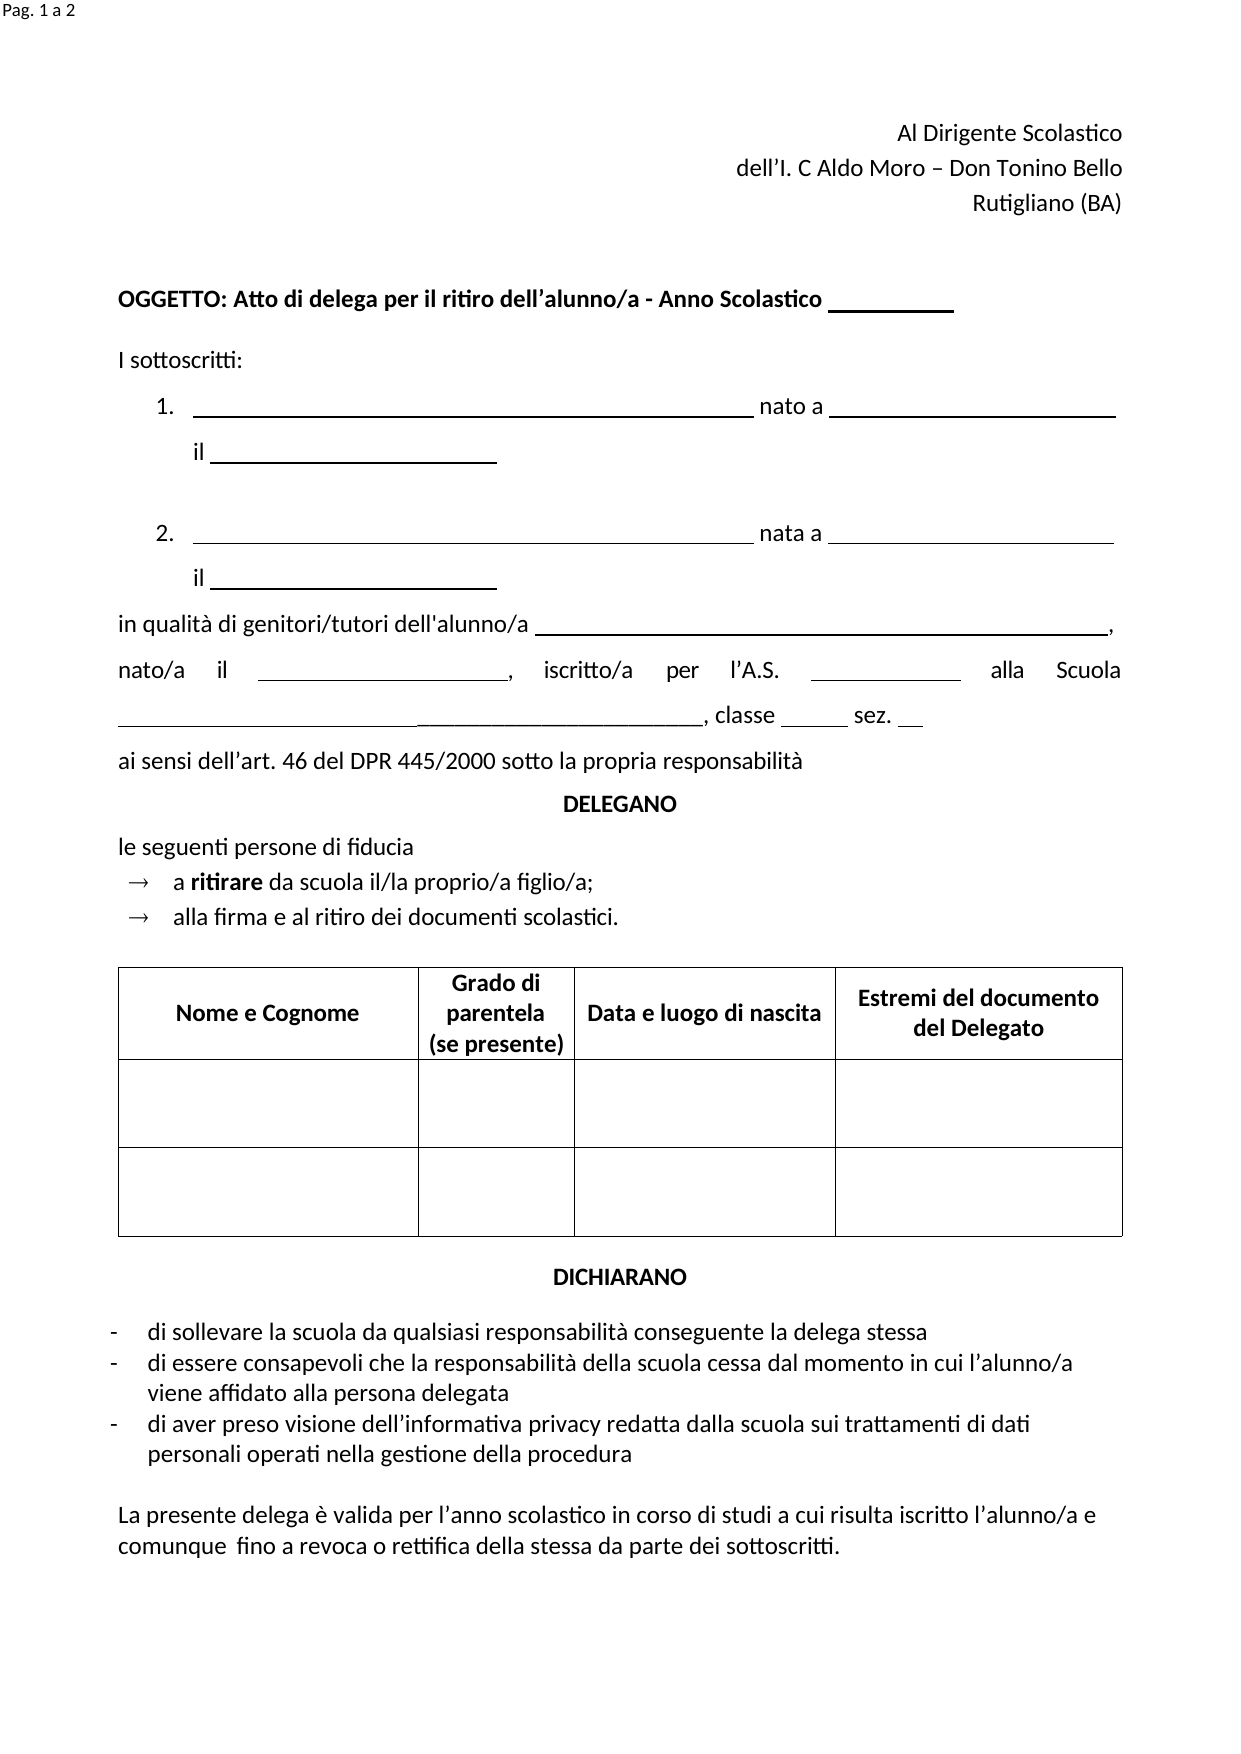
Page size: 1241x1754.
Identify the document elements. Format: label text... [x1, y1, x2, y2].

text La presente delega è valida per l’anno scolastico in corso di studi a cui risulta iscritto l’alunno/a e comunque fino a revoca o rettifica della stessa da parte dei sottoscritti. [118, 1499, 1122, 1561]
table_header Nome e Cognome [119, 968, 418, 1058]
text _______________________, classe sez. [118, 699, 1134, 730]
list nata a il [155, 517, 1114, 593]
table_cell [119, 1060, 418, 1147]
list di essere consapevoli che la responsabilità della scuola cessa dal momento in cui l’alunno/a viene affidato alla persona delegata [110, 1347, 1122, 1408]
text ai sensi dell’art. 46 del DPR 445/2000 sotto la propria responsabilità [118, 745, 1134, 776]
text OGGETTO: Atto di delega per il ritiro dell’alunno/a - Anno Scolastico [118, 283, 1134, 314]
text Rutigliano (BA) [98, 187, 1122, 218]
text le seguenti persone di fiducia [118, 831, 1134, 862]
table_cell [836, 1148, 1122, 1236]
text DELEGANO [106, 788, 1134, 819]
list di sollevare la scuola da qualsiasi responsabilità conseguente la delega stessa [110, 1317, 1134, 1347]
table_header Data e luogo di nascita [575, 968, 835, 1058]
text I sottoscritti: [118, 344, 1134, 375]
list nato a il [155, 390, 1116, 466]
table_cell [419, 1148, 574, 1236]
text in qualità di genitori/tutori dell'alunno/a , nato/a il , iscritto/a per l’A.S. alla Scuola [118, 608, 1122, 684]
table_cell [419, 1060, 574, 1147]
text DICHIARANO [106, 1261, 1134, 1292]
table_cell [575, 1060, 835, 1147]
table_header Grado di parentela (se presente) [419, 968, 574, 1058]
list alla firma e al ritiro dei documenti scolastici. [128, 901, 1134, 932]
list di aver preso visione dell’informativa privacy redatta dalla scuola sui trattamenti di dati personali operati nella gestione della procedura [110, 1408, 1122, 1469]
text Al Dirigente Scolastico dell’I. C Aldo Moro – Don Tonino Bello [735, 117, 1122, 183]
table_cell [836, 1060, 1122, 1147]
table_header Estremi del documento del Delegato [836, 968, 1122, 1058]
list a ritirare da scuola il/la proprio/a figlio/a; [128, 866, 1134, 897]
table_cell [575, 1148, 835, 1236]
table_cell [119, 1148, 418, 1236]
